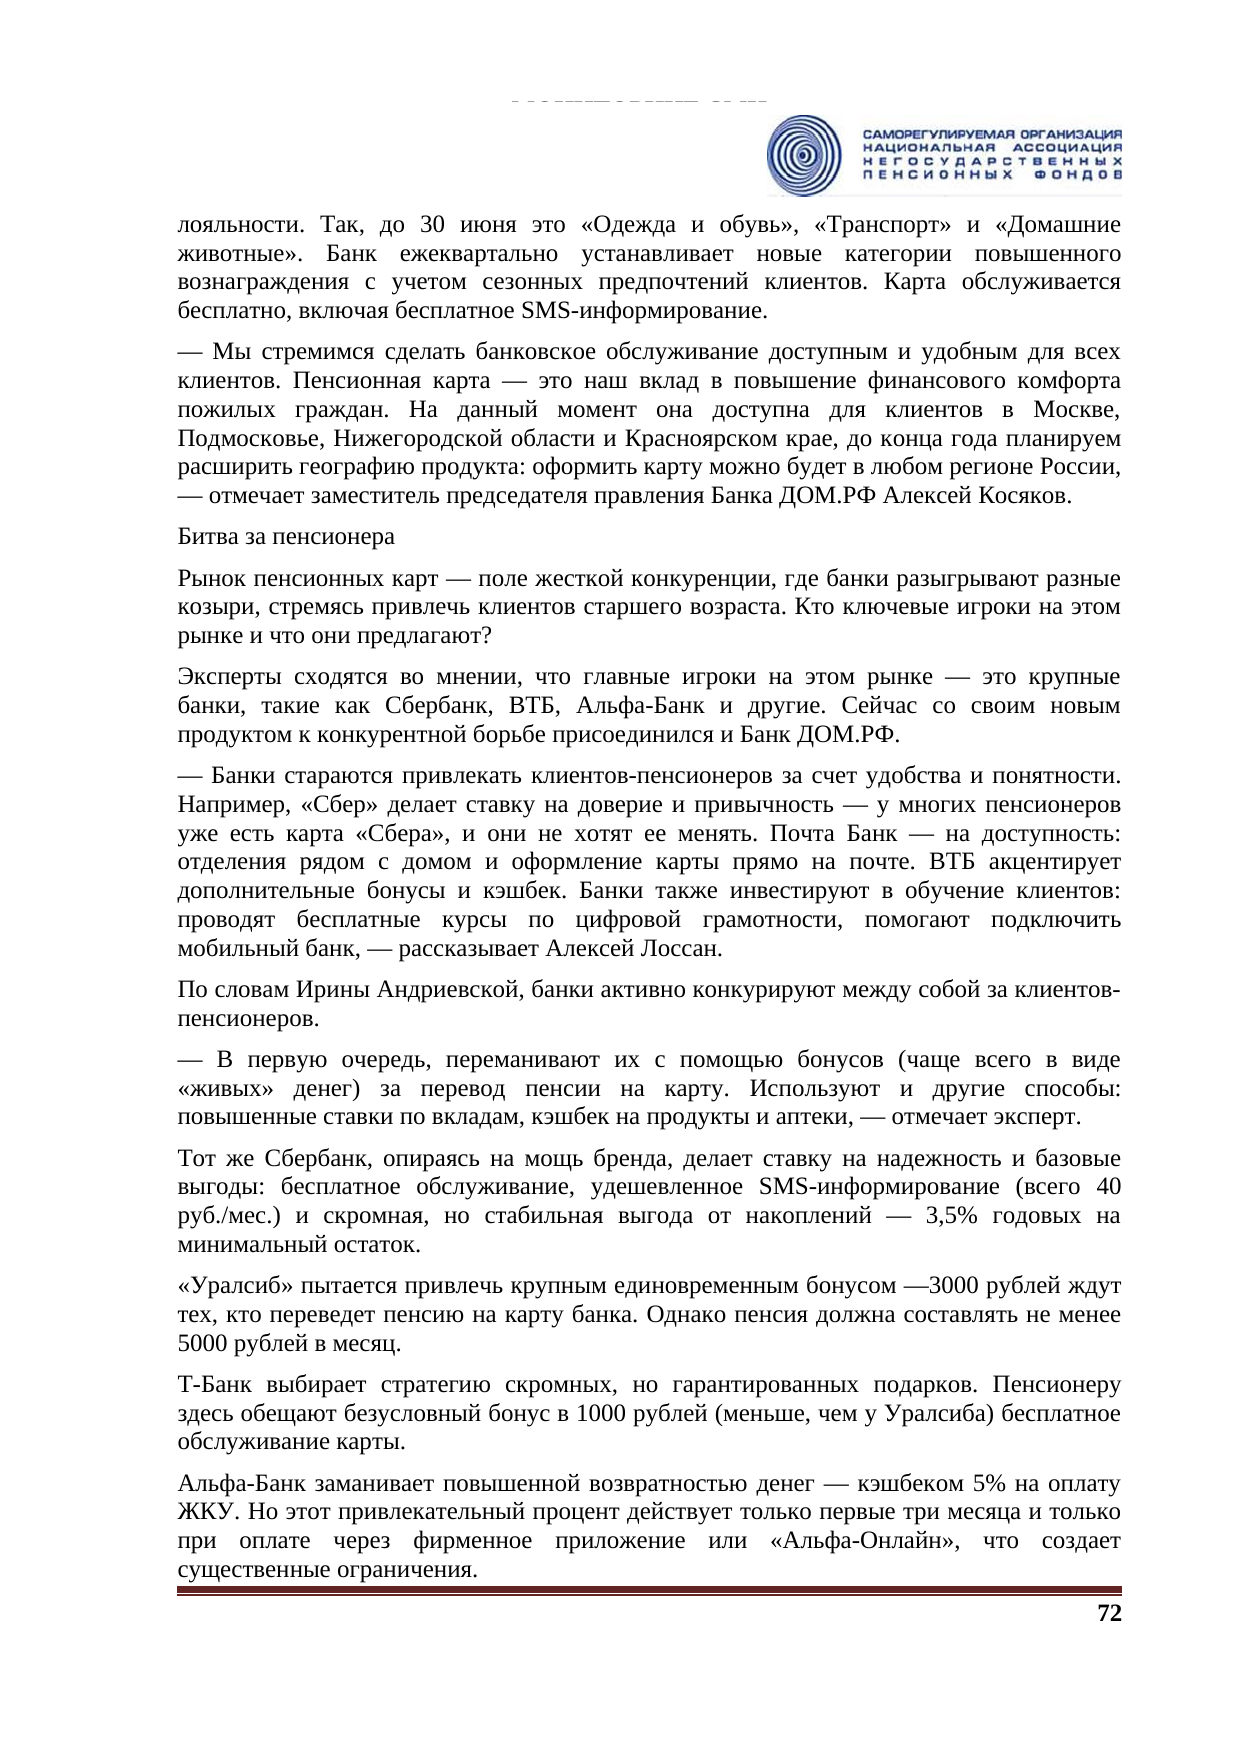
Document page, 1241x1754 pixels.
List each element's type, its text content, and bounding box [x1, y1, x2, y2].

text Эксперты сходятся во мнении, что главные игроки на этом рынке — это крупные банки, такие как Сбербанк, ВТБ, Альфа-Банк и другие. Сейчас со своим новым продуктом к конкурентной борьбе присоединился и Банк ДОМ.РФ. [177, 661, 1122, 748]
text Альфа-Банк заманивает повышенной возвратностью денег — кэшбеком 5% на оплату ЖКУ. Но этот привлекательный процент действует только первые три месяца и только при оплате через фирменное приложение или «Альфа-Онлайн», что создает существенные ограничения. [177, 1468, 1122, 1583]
picture [767, 115, 1122, 197]
text Рынок пенсионных карт — поле жесткой конкуренции, где банки разыгрывают разные козыри, стремясь привлечь клиентов старшего возраста. Кто ключевые игроки на этом рынке и что они предлагают? [177, 563, 1122, 649]
text Битва за пенсионера [177, 521, 1122, 550]
text — В первую очередь, переманивают их с помощью бонусов (чаще всего в виде «живых» денег) за перевод пенсии на карту. Используют и другие способы: повышенные ставки по вкладам, кэшбек на продукты и аптеки, — отмечает эксперт. [177, 1044, 1122, 1130]
text По словам Ирины Андриевской, банки активно конкурируют между собой за клиентов-пенсионеров. [177, 974, 1122, 1031]
text Т-Банк выбирает стратегию скромных, но гарантированных подарков. Пенсионеру здесь обещают безусловный бонус в 1000 рублей (меньше, чем у Уралсиба) бесплатное обслуживание карты. [177, 1369, 1122, 1455]
text — Банки стараются привлекать клиентов-пенсионеров за счет удобства и понятности. Например, «Сбер» делает ставку на доверие и привычность — у многих пенсионеров уже есть карта «Сбера», и они не хотят ее менять. Почта Банк — на доступность: отделения рядом с домом и оформление карты прямо на почте. ВТБ акцентирует дополнительные бонусы и кэшбек. Банки также инвестируют в обучение клиентов: проводят бесплатные курсы по цифровой грамотности, помогают подключить мобильный банк, — рассказывает Алексей Лоссан. [177, 760, 1122, 961]
text «Уралсиб» пытается привлечь крупным единовременным бонусом —3000 рублей ждут тех, кто переведет пенсию на карту банка. Однако пенсия должна составлять не менее 5000 рублей в месяц. [177, 1270, 1122, 1356]
text Тот же Сбербанк, опираясь на мощь бренда, делает ставку на надежность и базовые выгоды: бесплатное обслуживание, удешевленное SMS-информирование (всего 40 руб./мес.) и скромная, но стабильная выгода от накоплений — 3,5% годовых на минимальный остаток. [177, 1143, 1122, 1258]
text — Мы стремимся сделать банковское обслуживание доступным и удобным для всех клиентов. Пенсионная карта — это наш вклад в повышение финансового комфорта пожилых граждан. На данный момент она доступна для клиентов в Москве, Подмосковье, Нижегородской области и Красноярском крае, до конца года планируем расширить географию продукта: оформить карту можно будет в любом регионе России, — отмечает заместитель председателя правления Банка ДОМ.РФ Алексей Косяков. [177, 336, 1122, 509]
